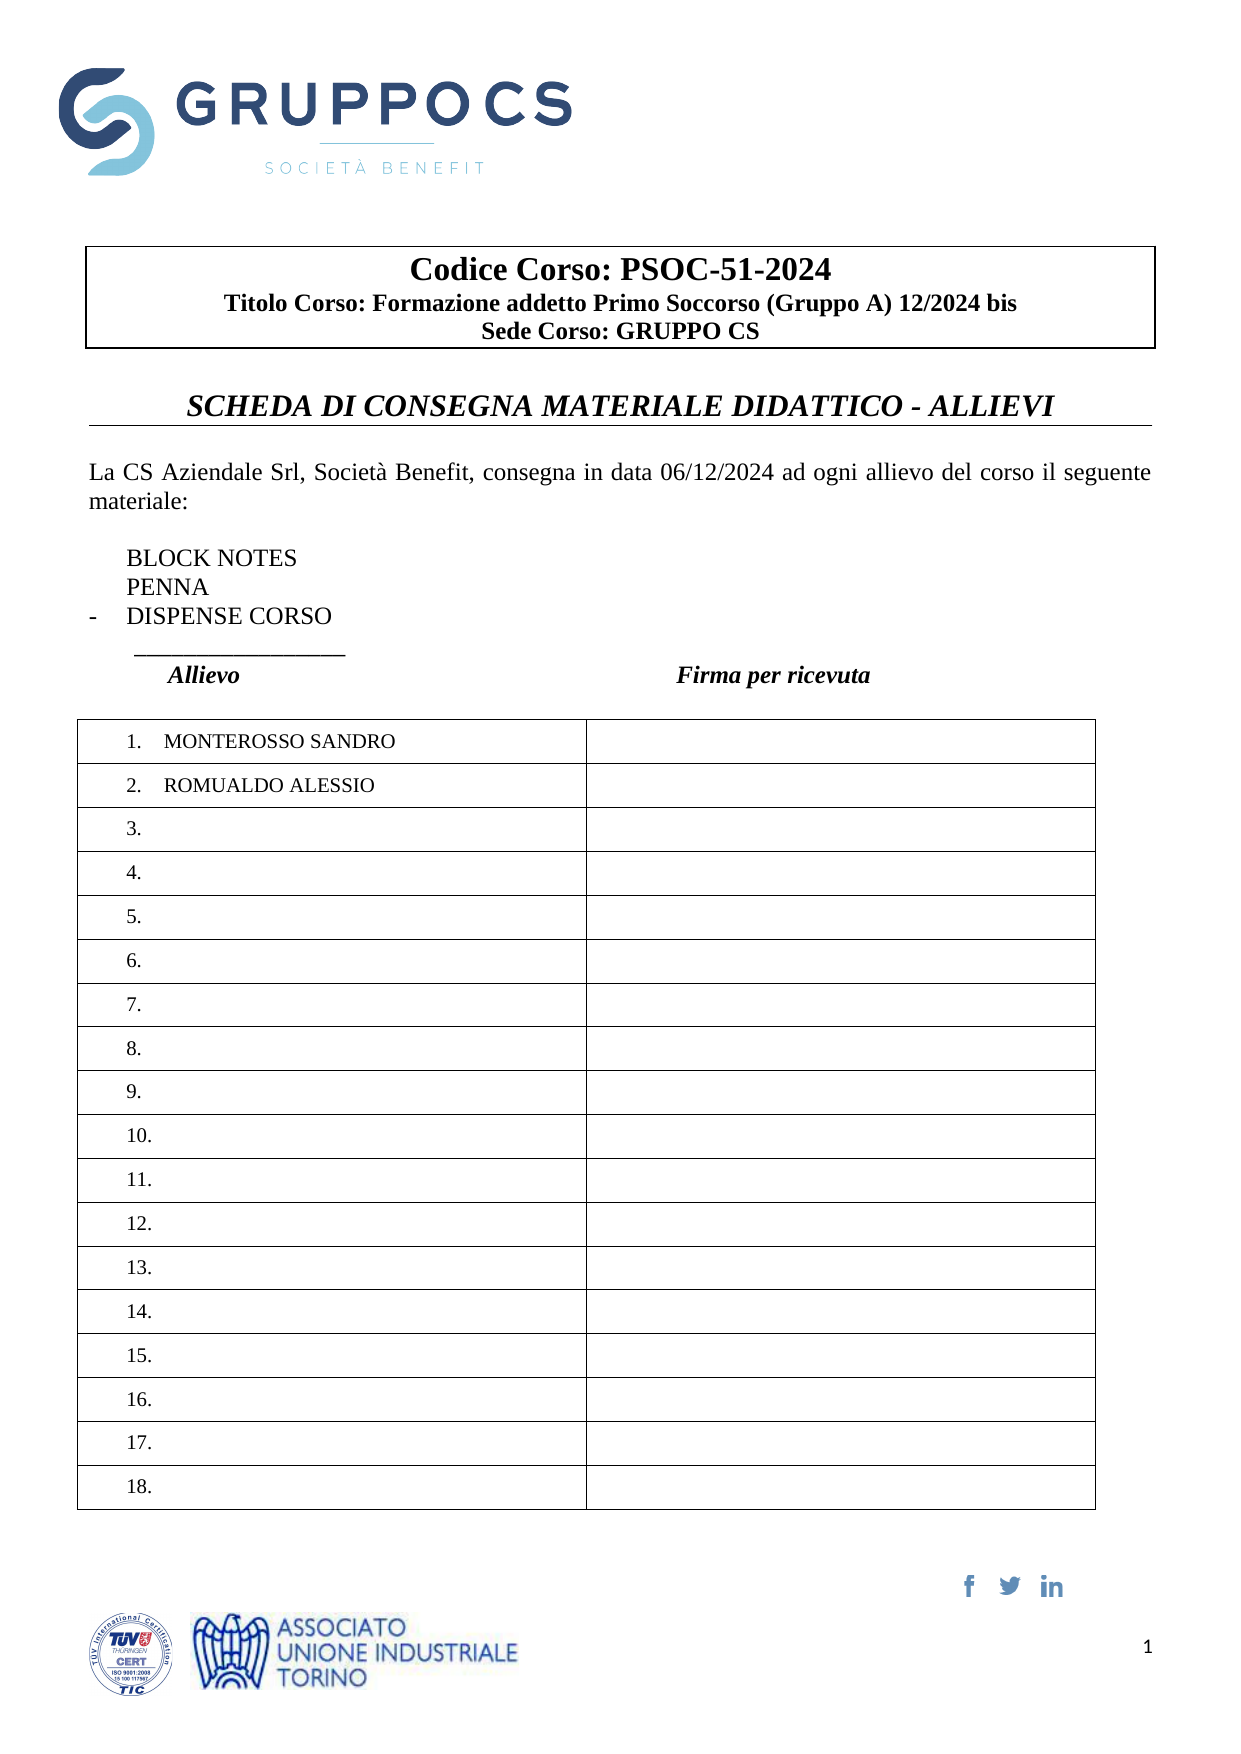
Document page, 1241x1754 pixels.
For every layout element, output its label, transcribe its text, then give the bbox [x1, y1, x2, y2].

table_cell [587, 852, 1095, 895]
text Codice Corso: PSOC-51-2024 [87, 247, 1154, 288]
table_cell [587, 940, 1095, 982]
table_cell [78, 1334, 586, 1377]
table_cell [587, 896, 1095, 938]
picture [89, 1613, 173, 1696]
table_header [587, 720, 1095, 763]
table_cell [587, 808, 1095, 851]
picture [190, 1612, 520, 1690]
table_cell [78, 1247, 586, 1289]
table_cell [78, 852, 586, 895]
text SCHEDA DI CONSEGNA MATERIALE DIDATTICO - ALLIEVI [88, 387, 1152, 426]
table_cell [78, 1290, 586, 1333]
picture [58, 68, 580, 178]
table_cell [587, 764, 1095, 807]
table_cell [587, 1115, 1095, 1158]
table_cell [587, 984, 1095, 1026]
text BLOCK NOTES [126, 543, 1152, 572]
table_header MONTEROSSO SANDRO [78, 720, 586, 763]
table_cell [587, 1071, 1095, 1114]
table_cell [78, 1159, 586, 1202]
table_cell [587, 1466, 1095, 1509]
table_cell [587, 1422, 1095, 1465]
text PENNA [126, 572, 1152, 601]
text _________________ [88, 629, 1152, 660]
table_cell [587, 1334, 1095, 1377]
table_cell [587, 1290, 1095, 1333]
table_cell [78, 1422, 586, 1465]
table_cell [78, 896, 586, 938]
list DISPENSE CORSO [88, 601, 1152, 629]
table_cell [587, 1203, 1095, 1246]
table_cell [587, 1247, 1095, 1289]
table_cell [78, 984, 586, 1026]
table_cell [78, 1071, 586, 1114]
table_cell [587, 1159, 1095, 1202]
text La CS Aziendale Srl, Società Benefit, consegna in data 06/12/2024 ad ogni allievo del corso il seguente materiale: [88, 457, 1152, 514]
table_cell [78, 1027, 586, 1070]
text Sede Corso: GRUPPO CS [87, 313, 1154, 347]
text Allievo Firma per ricevuta [88, 660, 1152, 689]
table_cell [78, 1203, 586, 1246]
table_cell [587, 1027, 1095, 1070]
table_cell [78, 1466, 586, 1509]
table_cell [78, 808, 586, 851]
table_cell [78, 940, 586, 982]
picture [964, 1575, 1063, 1597]
table_cell [587, 1378, 1095, 1421]
table_cell [78, 1378, 586, 1421]
table_cell [78, 1115, 586, 1158]
text Titolo Corso: Formazione addetto Primo Soccorso (Gruppo A) 12/2024 bis [88, 288, 1152, 313]
table_cell ROMUALDO ALESSIO [78, 764, 586, 807]
